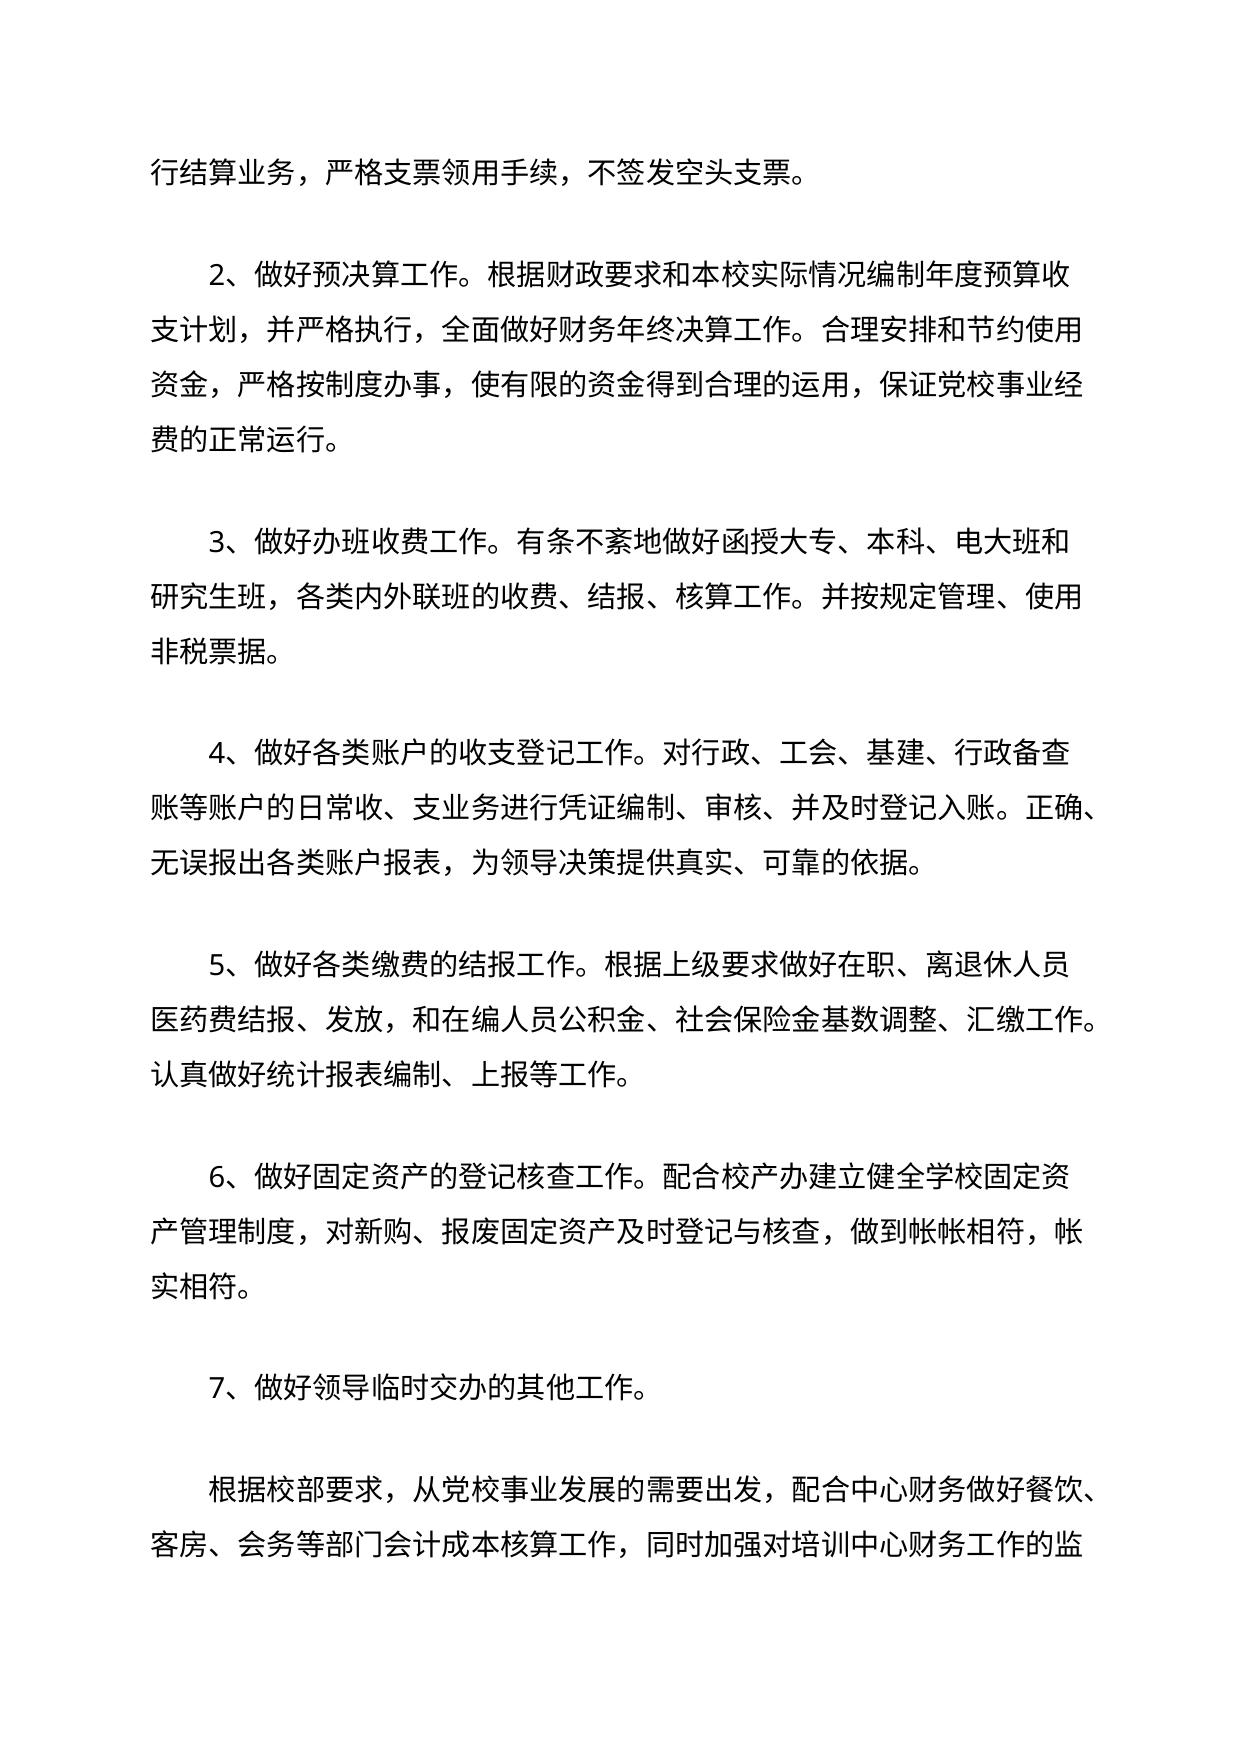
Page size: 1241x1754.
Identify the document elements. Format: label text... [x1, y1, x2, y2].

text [150, 1467, 1090, 1564]
text 5、做好各类缴费的结报工作。根据上级要求做好在职、离退休人员医药费结报、发放，和在编人员公积金、社会保险金基数调整、汇缴工作。认真做好统计报表编制、上报等工作。 [150, 942, 1090, 1094]
text 4、做好各类账户的收支登记工作。对行政、工会、基建、行政备查账等账户的日常收、支业务进行凭证编制、审核、并及时登记入账。正确、无误报出各类账户报表，为领导决策提供真实、可靠的依据。 [150, 730, 1090, 882]
text 6、做好固定资产的登记核查工作。配合校产办建立健全学校固定资产管理制度，对新购、报废固定资产及时登记与核查，做到帐帐相符，帐实相符。 [150, 1153, 1090, 1306]
text 3、做好办班收费工作。有条不紊地做好函授大专、本科、电大班和研究生班，各类内外联班的收费、结报、核算工作。并按规定管理、使用非税票据。 [150, 518, 1090, 671]
text 7、做好领导临时交办的其他工作。 [150, 1365, 1090, 1407]
text 2、做好预决算工作。根据财政要求和本校实际情况编制年度预算收支计划，并严格执行，全面做好财务年终决算工作。合理安排和节约使用资金，严格按制度办事，使有限的资金得到合理的运用，保证党校事业经费的正常运行。 [150, 252, 1090, 459]
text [150, 150, 1090, 192]
